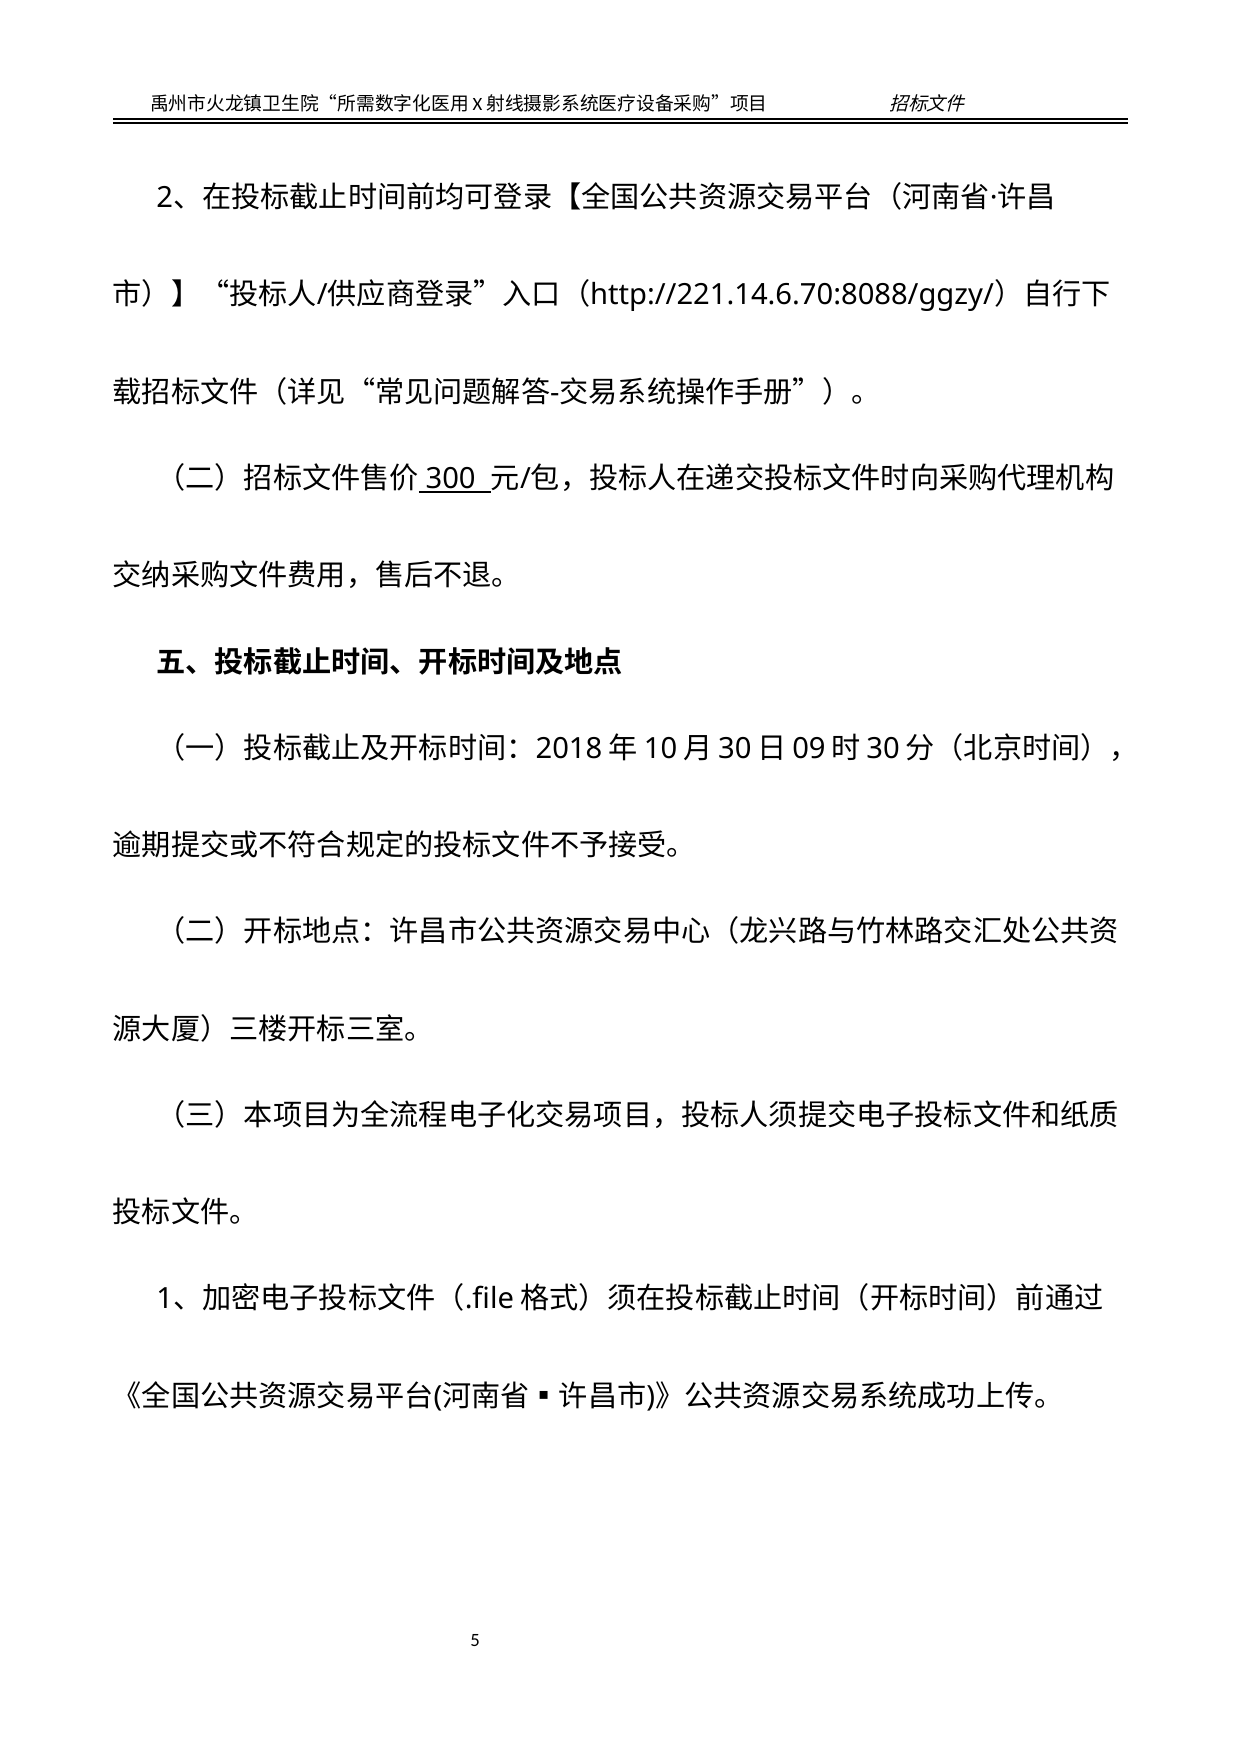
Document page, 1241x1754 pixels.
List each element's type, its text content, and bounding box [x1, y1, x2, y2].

text 1、加密电子投标文件（.file格式）须在投标截止时间（开标时间）前通过《全国公共资源交易平台(河南省▪许昌市)》公共资源交易系统成功上传。 [112, 1264, 1128, 1426]
text （二）招标文件售价 300 元/包，投标人在递交投标文件时向采购代理机构交纳采购文件费用，售后不退。 [112, 443, 1128, 606]
text 五、投标截止时间、开标时间及地点 [112, 627, 1128, 692]
text （一）投标截止及开标时间：2018年 10月30日09时30分（北京时间），逾期提交或不符合规定的投标文件不予接受。 [112, 713, 1128, 875]
text 2、在投标截止时间前均可登录【全国公共资源交易平台（河南省·许昌市）】“投标人/供应商登录”入口（http://221.14.6.70:8088/ggzy/）自行下载招标文件（详见“常见问题解答-交易系统操作手册”）。 [112, 162, 1128, 422]
text （二）开标地点：许昌市公共资源交易中心（龙兴路与竹林路交汇处公共资源大厦）三楼开标三室。 [112, 897, 1128, 1059]
text （三）本项目为全流程电子化交易项目，投标人须提交电子投标文件和纸质投标文件。 [112, 1080, 1128, 1243]
